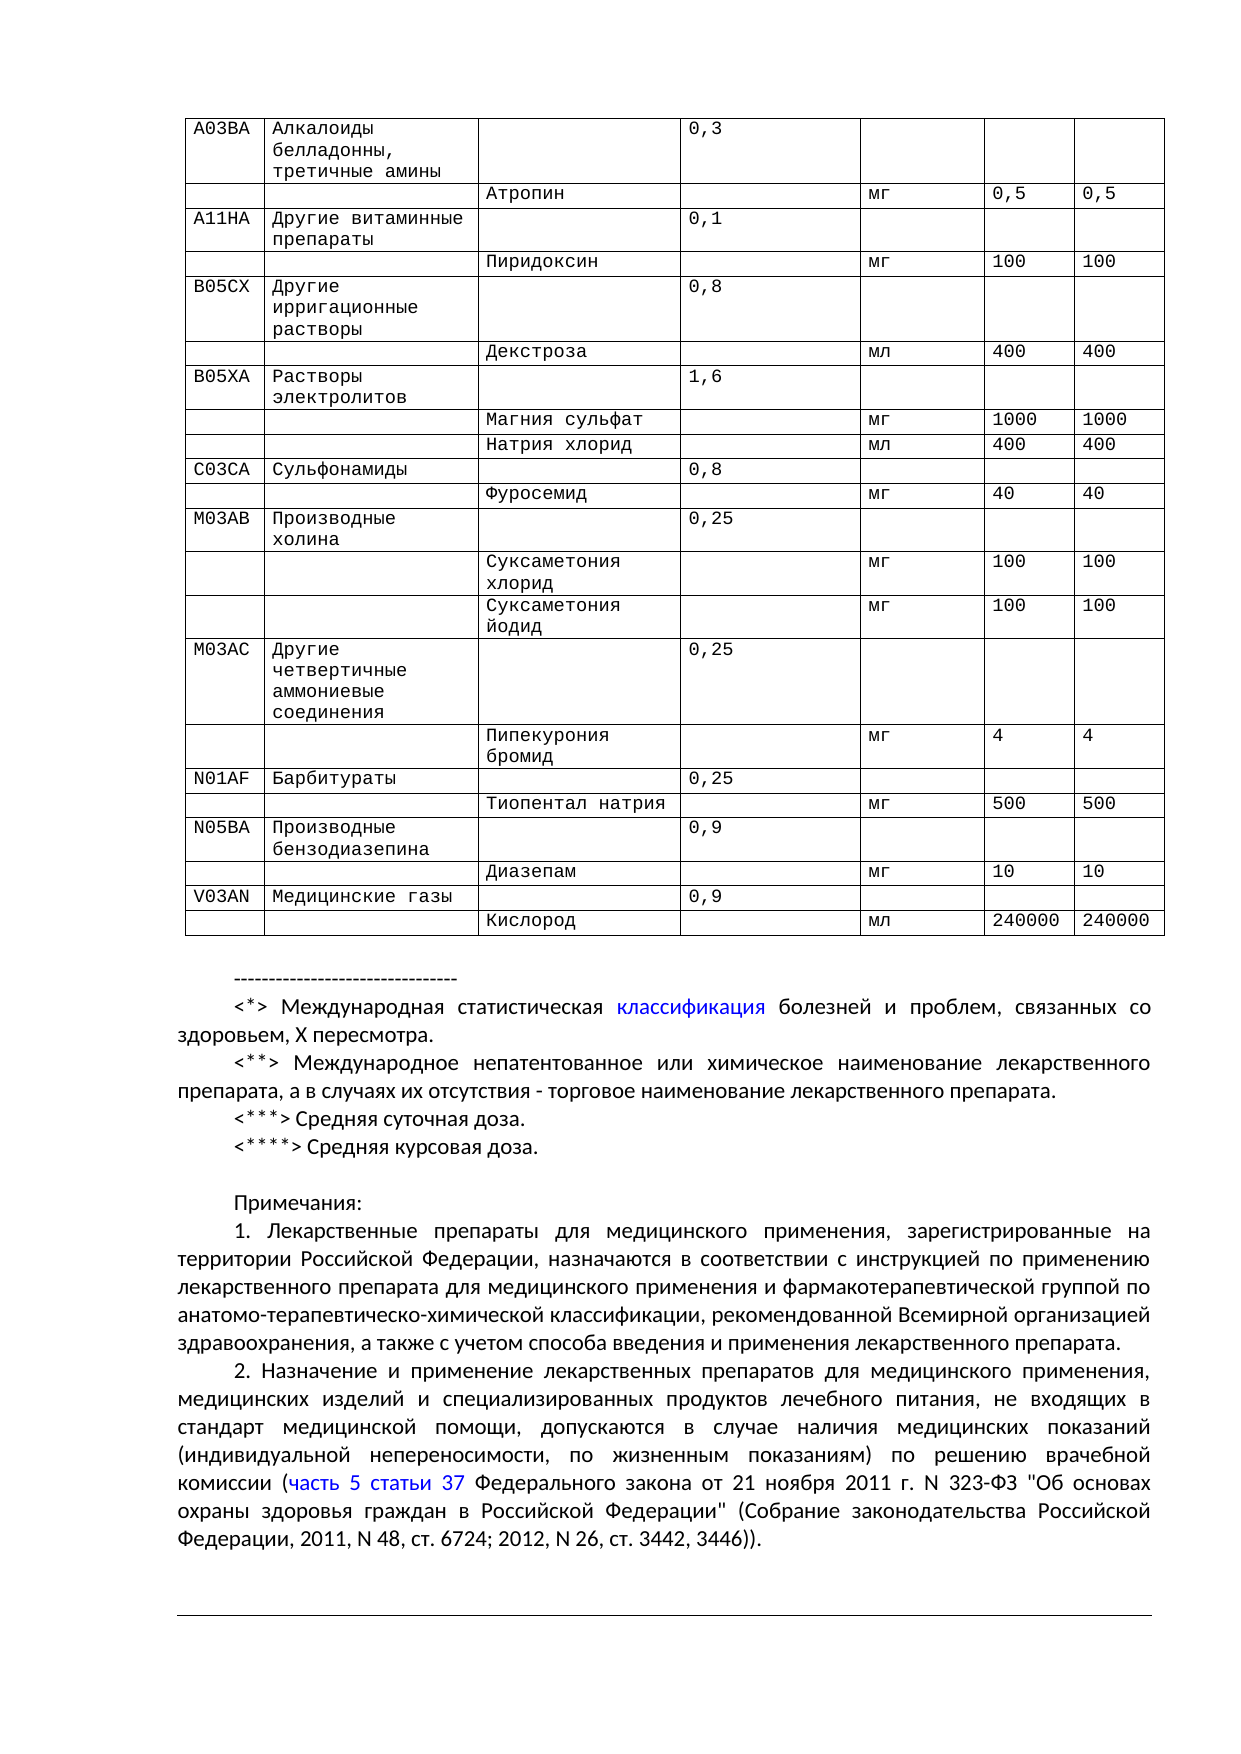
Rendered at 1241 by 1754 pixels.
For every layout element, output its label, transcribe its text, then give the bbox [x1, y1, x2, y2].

table_cell [479, 277, 680, 341]
table_cell [265, 596, 478, 638]
text 2. Назначение и применение лекарственных препаратов для медицинского применения, медицинских изделий и специализированных продуктов лечебного питания, не входящих в стандарт медицинской помощи, допускаются в случае наличия медицинских показаний (индивидуальной непереносимости, по жизненным показаниям) по решению врачебной комиссии (часть 5 статьи 37 Федерального закона от 21 ноября 2011 г. N 323-ФЗ "Об основах охраны здоровья граждан в Российской Федерации" (Собрание законодательства Российской Федерации, 2011, N 48, ст. 6724; 2012, N 26, ст. 3442, 3446)). [177, 1356, 1152, 1552]
table_cell Кислород [479, 911, 680, 935]
table_cell 240000 [985, 911, 1074, 935]
table_cell [1075, 277, 1164, 341]
table_cell 100 [1075, 552, 1164, 595]
table_cell [186, 410, 264, 433]
table_cell [861, 639, 984, 724]
table_cell [186, 794, 264, 817]
table_cell мг [861, 862, 984, 885]
table_cell Пиридоксин [479, 252, 680, 276]
table_cell [985, 769, 1074, 792]
table_cell 4 [1075, 725, 1164, 768]
table_cell [681, 552, 860, 595]
table_cell 0,25 [681, 769, 860, 792]
table_cell B05XA [186, 366, 264, 409]
table_cell Медицинские газы [265, 886, 478, 910]
table_cell мг [861, 484, 984, 508]
table_cell 10 [985, 862, 1074, 885]
table_cell Декстроза [479, 342, 680, 365]
table_cell 40 [1075, 484, 1164, 508]
table_cell [479, 769, 680, 792]
table_cell Другие четвертичные аммониевые соединения [265, 639, 478, 724]
table_cell Другие ирригационные растворы [265, 277, 478, 341]
table_cell M03AC [186, 639, 264, 724]
table_cell [479, 639, 680, 724]
table_cell [681, 596, 860, 638]
table_cell [681, 410, 860, 433]
table_cell Суксаметония хлорид [479, 552, 680, 595]
text <**> Международное непатентованное или химическое наименование лекарственного препарата, а в случаях их отсутствия - торговое наименование лекарственного препарата. [177, 1048, 1152, 1104]
table_cell [479, 459, 680, 483]
table_cell Барбитураты [265, 769, 478, 792]
table_cell Магния сульфат [479, 410, 680, 433]
table_cell 0,9 [681, 818, 860, 861]
table_cell [681, 911, 860, 935]
table_cell 100 [985, 596, 1074, 638]
table_cell мг [861, 552, 984, 595]
table_cell [861, 119, 984, 183]
table_cell 0,8 [681, 459, 860, 483]
table_cell [1075, 769, 1164, 792]
table_cell Другие витаминные препараты [265, 209, 478, 251]
table_cell [186, 484, 264, 508]
table_cell [1075, 509, 1164, 551]
table_cell [186, 435, 264, 458]
text <****> Средняя курсовая доза. [177, 1132, 1152, 1160]
table_cell [265, 794, 478, 817]
table_cell мг [861, 725, 984, 768]
table_cell мл [861, 342, 984, 365]
table_cell 400 [985, 435, 1074, 458]
table_cell [186, 862, 264, 885]
table_cell [1075, 639, 1164, 724]
table_cell [681, 252, 860, 276]
table_cell [985, 209, 1074, 251]
text -------------------------------- [177, 964, 1152, 992]
table_cell [479, 209, 680, 251]
table_cell [186, 184, 264, 208]
table_cell 400 [985, 342, 1074, 365]
table_cell [265, 435, 478, 458]
table_cell [265, 410, 478, 433]
table_cell [1075, 818, 1164, 861]
table_cell [479, 886, 680, 910]
table_cell Сульфонамиды [265, 459, 478, 483]
table_cell 400 [1075, 342, 1164, 365]
table_cell мл [861, 911, 984, 935]
table_cell [265, 862, 478, 885]
table_cell [861, 209, 984, 251]
table_cell [861, 886, 984, 910]
table_cell [186, 552, 264, 595]
text Примечания: [177, 1188, 1152, 1216]
table_cell 1000 [1075, 410, 1164, 433]
text <***> Средняя суточная доза. [177, 1104, 1152, 1132]
table_cell 1000 [985, 410, 1074, 433]
table_cell [479, 119, 680, 183]
text <*> Международная статистическая классификация болезней и проблем, связанных со здоровьем, X пересмотра. [177, 992, 1152, 1048]
table_cell Суксаметония йодид [479, 596, 680, 638]
table_cell [985, 509, 1074, 551]
table_cell 0,25 [681, 639, 860, 724]
table_cell 100 [985, 252, 1074, 276]
table_cell [265, 725, 478, 768]
table_cell [681, 725, 860, 768]
table_cell [265, 911, 478, 935]
table_cell [265, 484, 478, 508]
table_cell 40 [985, 484, 1074, 508]
table_cell [681, 862, 860, 885]
table_cell 500 [1075, 794, 1164, 817]
table_cell 4 [985, 725, 1074, 768]
table_cell мг [861, 252, 984, 276]
table_cell N01AF [186, 769, 264, 792]
table_cell [985, 459, 1074, 483]
table_cell [1075, 209, 1164, 251]
table_cell Производные холина [265, 509, 478, 551]
table_cell [186, 911, 264, 935]
table_cell мл [861, 435, 984, 458]
table_cell [681, 435, 860, 458]
table_cell [985, 818, 1074, 861]
table_cell [681, 184, 860, 208]
table_cell [265, 184, 478, 208]
table_cell 0,5 [985, 184, 1074, 208]
table_cell [861, 818, 984, 861]
table_cell A11HA [186, 209, 264, 251]
table_cell Растворы электролитов [265, 366, 478, 409]
table_cell [861, 769, 984, 792]
table_cell 100 [985, 552, 1074, 595]
table_cell B05CX [186, 277, 264, 341]
table_cell 0,1 [681, 209, 860, 251]
table_cell [1075, 119, 1164, 183]
table_cell Тиопентал натрия [479, 794, 680, 817]
table_cell [479, 818, 680, 861]
table_cell Диазепам [479, 862, 680, 885]
table_cell 500 [985, 794, 1074, 817]
table_cell Пипекурония бромид [479, 725, 680, 768]
table_cell A03BA [186, 119, 264, 183]
table_cell 240000 [1075, 911, 1164, 935]
table_cell [1075, 886, 1164, 910]
table_cell 0,8 [681, 277, 860, 341]
table_cell мг [861, 184, 984, 208]
table_cell [861, 459, 984, 483]
table_cell 0,3 [681, 119, 860, 183]
table_cell Атропин [479, 184, 680, 208]
table_cell [265, 252, 478, 276]
table_cell [1075, 459, 1164, 483]
table_cell [479, 509, 680, 551]
table_cell [985, 119, 1074, 183]
table_cell [479, 366, 680, 409]
table_cell мг [861, 410, 984, 433]
table_cell 100 [1075, 252, 1164, 276]
table_cell [681, 484, 860, 508]
table_cell 10 [1075, 862, 1164, 885]
table_cell [985, 277, 1074, 341]
table_cell [186, 596, 264, 638]
table_cell [186, 252, 264, 276]
table_cell [681, 794, 860, 817]
table_cell [985, 366, 1074, 409]
table_cell Натрия хлорид [479, 435, 680, 458]
table_cell мг [861, 596, 984, 638]
table_cell [985, 639, 1074, 724]
table_cell [861, 277, 984, 341]
text 1. Лекарственные препараты для медицинского применения, зарегистрированные на территории Российской Федерации, назначаются в соответствии с инструкцией по применению лекарственного препарата для медицинского применения и фармакотерапевтической группой по анатомо-терапевтическо-химической классификации, рекомендованной Всемирной организацией здравоохранения, а также с учетом способа введения и применения лекарственного препарата. [177, 1216, 1152, 1356]
table_cell мг [861, 794, 984, 817]
table_cell 100 [1075, 596, 1164, 638]
table_cell 1,6 [681, 366, 860, 409]
table_cell [681, 342, 860, 365]
table_cell 400 [1075, 435, 1164, 458]
table_cell [861, 366, 984, 409]
table_cell [861, 509, 984, 551]
table_cell V03AN [186, 886, 264, 910]
table_cell [1075, 366, 1164, 409]
table_cell N05BA [186, 818, 264, 861]
table_cell [985, 886, 1074, 910]
table_cell 0,5 [1075, 184, 1164, 208]
table_cell [186, 725, 264, 768]
table_cell Производные бензодиазепина [265, 818, 478, 861]
table_cell M03AB [186, 509, 264, 551]
table_cell C03CA [186, 459, 264, 483]
table_cell [265, 552, 478, 595]
table_cell [265, 342, 478, 365]
table_cell Фуросемид [479, 484, 680, 508]
table_cell [186, 342, 264, 365]
table_cell Алкалоиды белладонны, третичные амины [265, 119, 478, 183]
table_cell 0,9 [681, 886, 860, 910]
table_cell 0,25 [681, 509, 860, 551]
